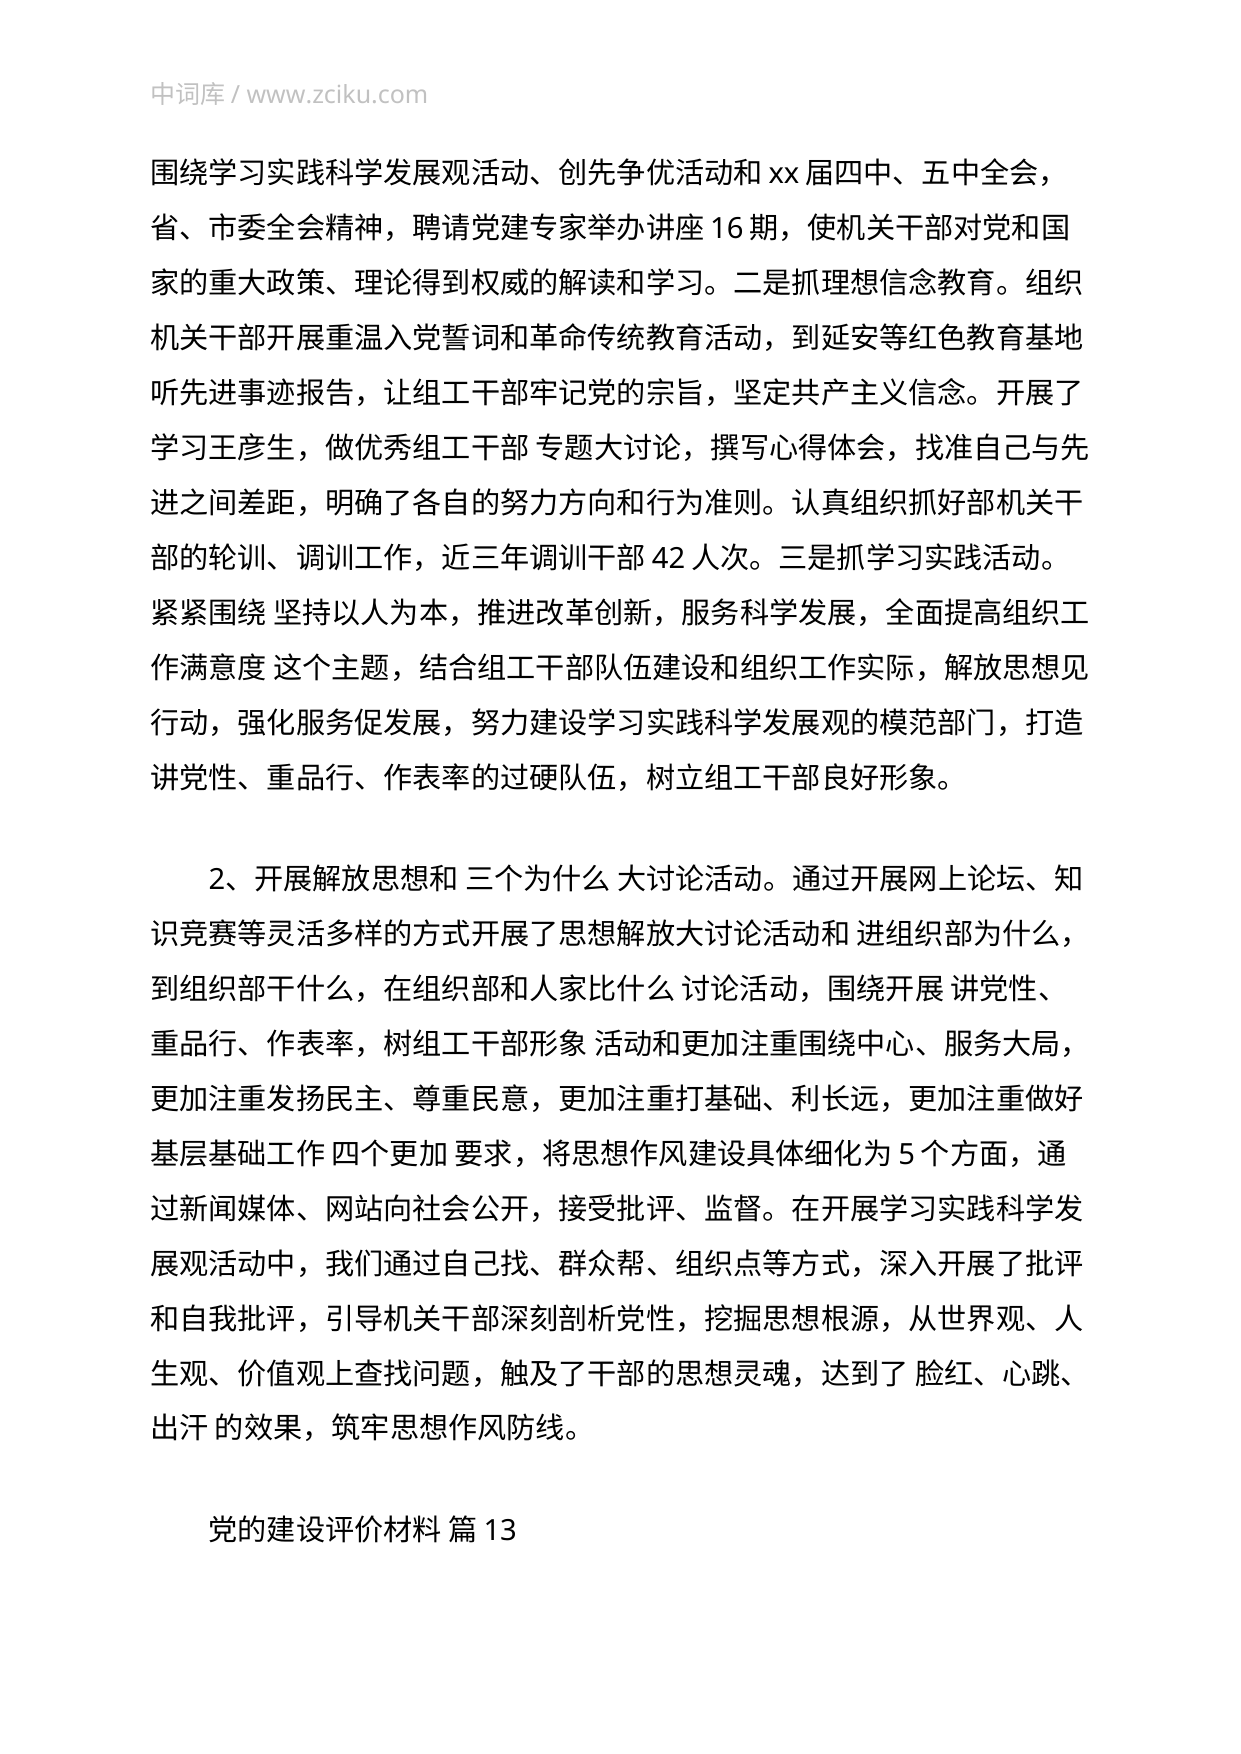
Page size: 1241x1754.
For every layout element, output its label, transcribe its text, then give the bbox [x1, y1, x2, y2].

text 2、开展解放思想和 三个为什么 大讨论活动。通过开展网上论坛、知识竞赛等灵活多样的方式开展了思想解放大讨论活动和 进组织部为什么，到组织部干什么，在组织部和人家比什么 讨论活动，围绕开展 讲党性、重品行、作表率，树组工干部形象 活动和更加注重围绕中心、服务大局，更加注重发扬民主、尊重民意，更加注重打基础、利长远，更加注重做好基层基础工作 四个更加 要求，将思想作风建设具体细化为5个方面，通过新闻媒体、网站向社会公开，接受批评、监督。在开展学习实践科学发展观活动中，我们通过自己找、群众帮、组织点等方式，深入开展了批评和自我批评，引导机关干部深刻剖析党性，挖掘思想根源，从世界观、人生观、价值观上查找问题，触及了干部的思想灵魂，达到了 脸红、心跳、出汗 的效果，筑牢思想作风防线。 [150, 856, 1090, 1447]
text 党的建设评价材料 篇13 [150, 1507, 1090, 1549]
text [150, 150, 1090, 796]
